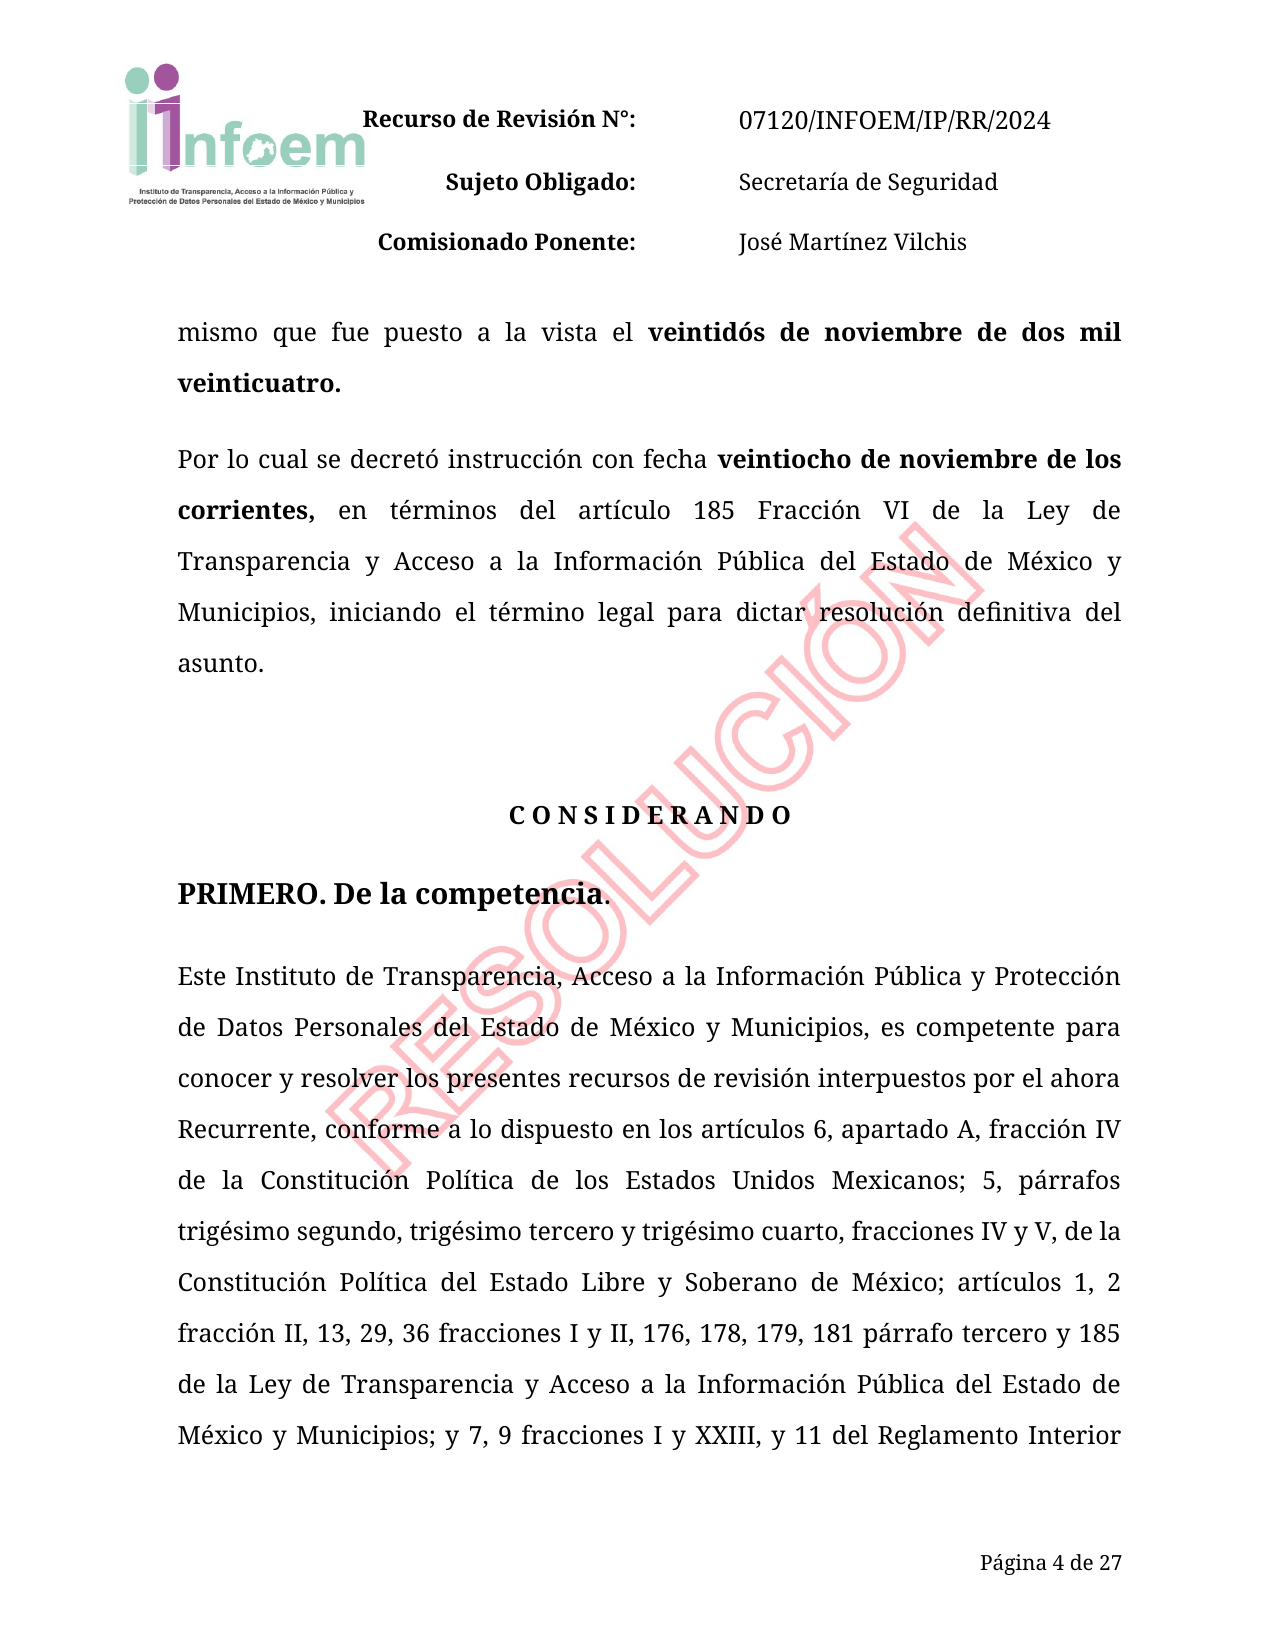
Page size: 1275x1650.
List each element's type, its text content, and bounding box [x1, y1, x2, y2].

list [177, 958, 1122, 1452]
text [177, 314, 1122, 399]
text C O N S I D E R A N D O [177, 798, 1122, 832]
picture [6, 3, 1271, 1650]
text Por lo cual se decretó instrucción con fecha veintiocho de noviembre de los corrientes, en términos del artículo 185 Fracción VI de la Ley de Transparencia y Acceso a la Información Pública del Estado de México y Municipios, iniciando el término legal para dictar resolución definitiva del asunto. [177, 441, 1122, 679]
text PRIMERO. De la competencia. [177, 874, 1122, 913]
